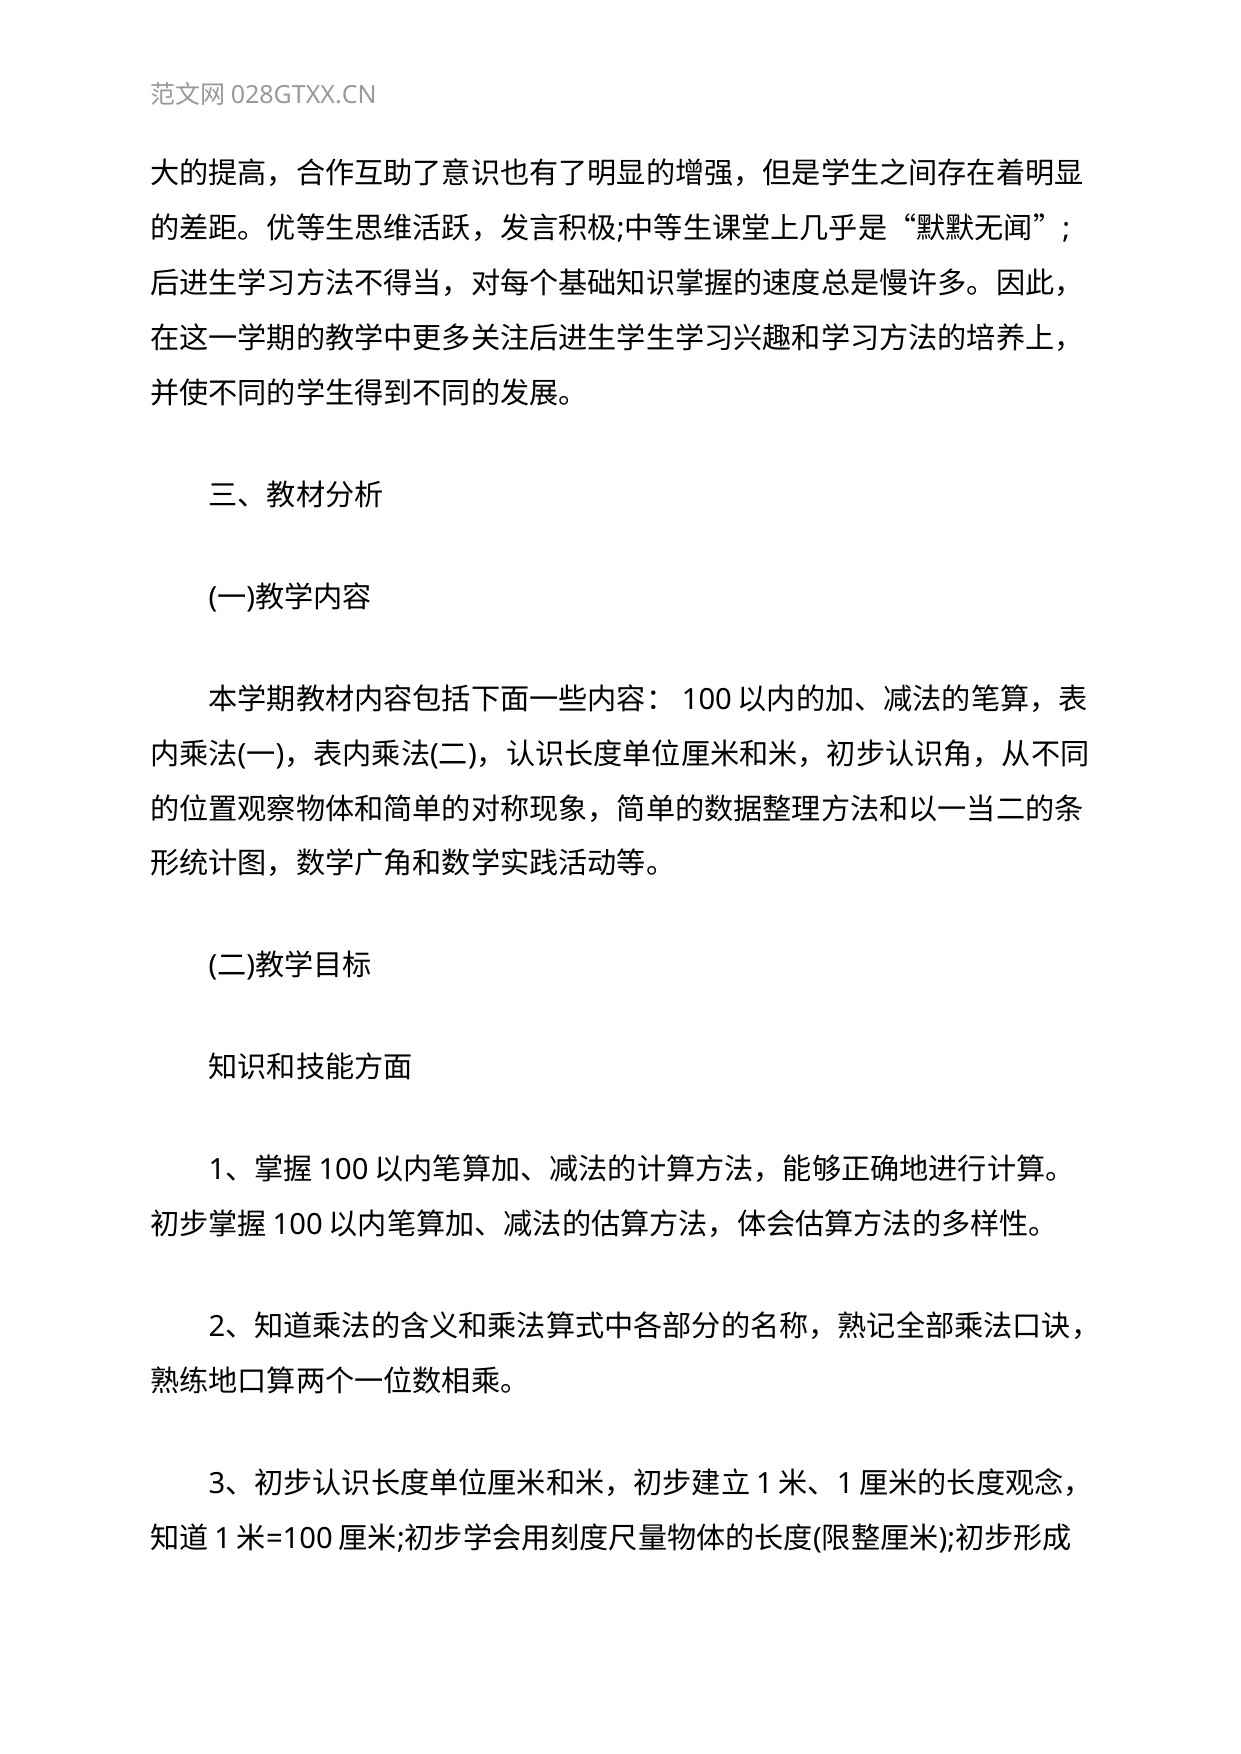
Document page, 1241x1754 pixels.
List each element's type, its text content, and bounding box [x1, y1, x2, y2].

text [150, 1459, 1090, 1557]
text 2、知道乘法的含义和乘法算式中各部分的名称，熟记全部乘法口诀，熟练地口算两个一位数相乘。 [150, 1303, 1090, 1400]
text 知识和技能方面 [150, 1044, 1090, 1086]
text (一)教学内容 [150, 573, 1090, 616]
text 1、掌握100以内笔算加、减法的计算方法，能够正确地进行计算。初步掌握100以内笔算加、减法的估算方法，体会估算方法的多样性。 [150, 1146, 1090, 1243]
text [150, 150, 1090, 412]
text 本学期教材内容包括下面一些内容： 100以内的加、减法的笔算，表内乘法(一)，表内乘法(二)，认识长度单位厘米和米，初步认识角，从不同的位置观察物体和简单的对称现象，简单的数据整理方法和以一当二的条形统计图，数学广角和数学实践活动等。 [150, 675, 1090, 882]
text 三、教材分析 [150, 471, 1090, 514]
text (二)教学目标 [150, 942, 1090, 984]
